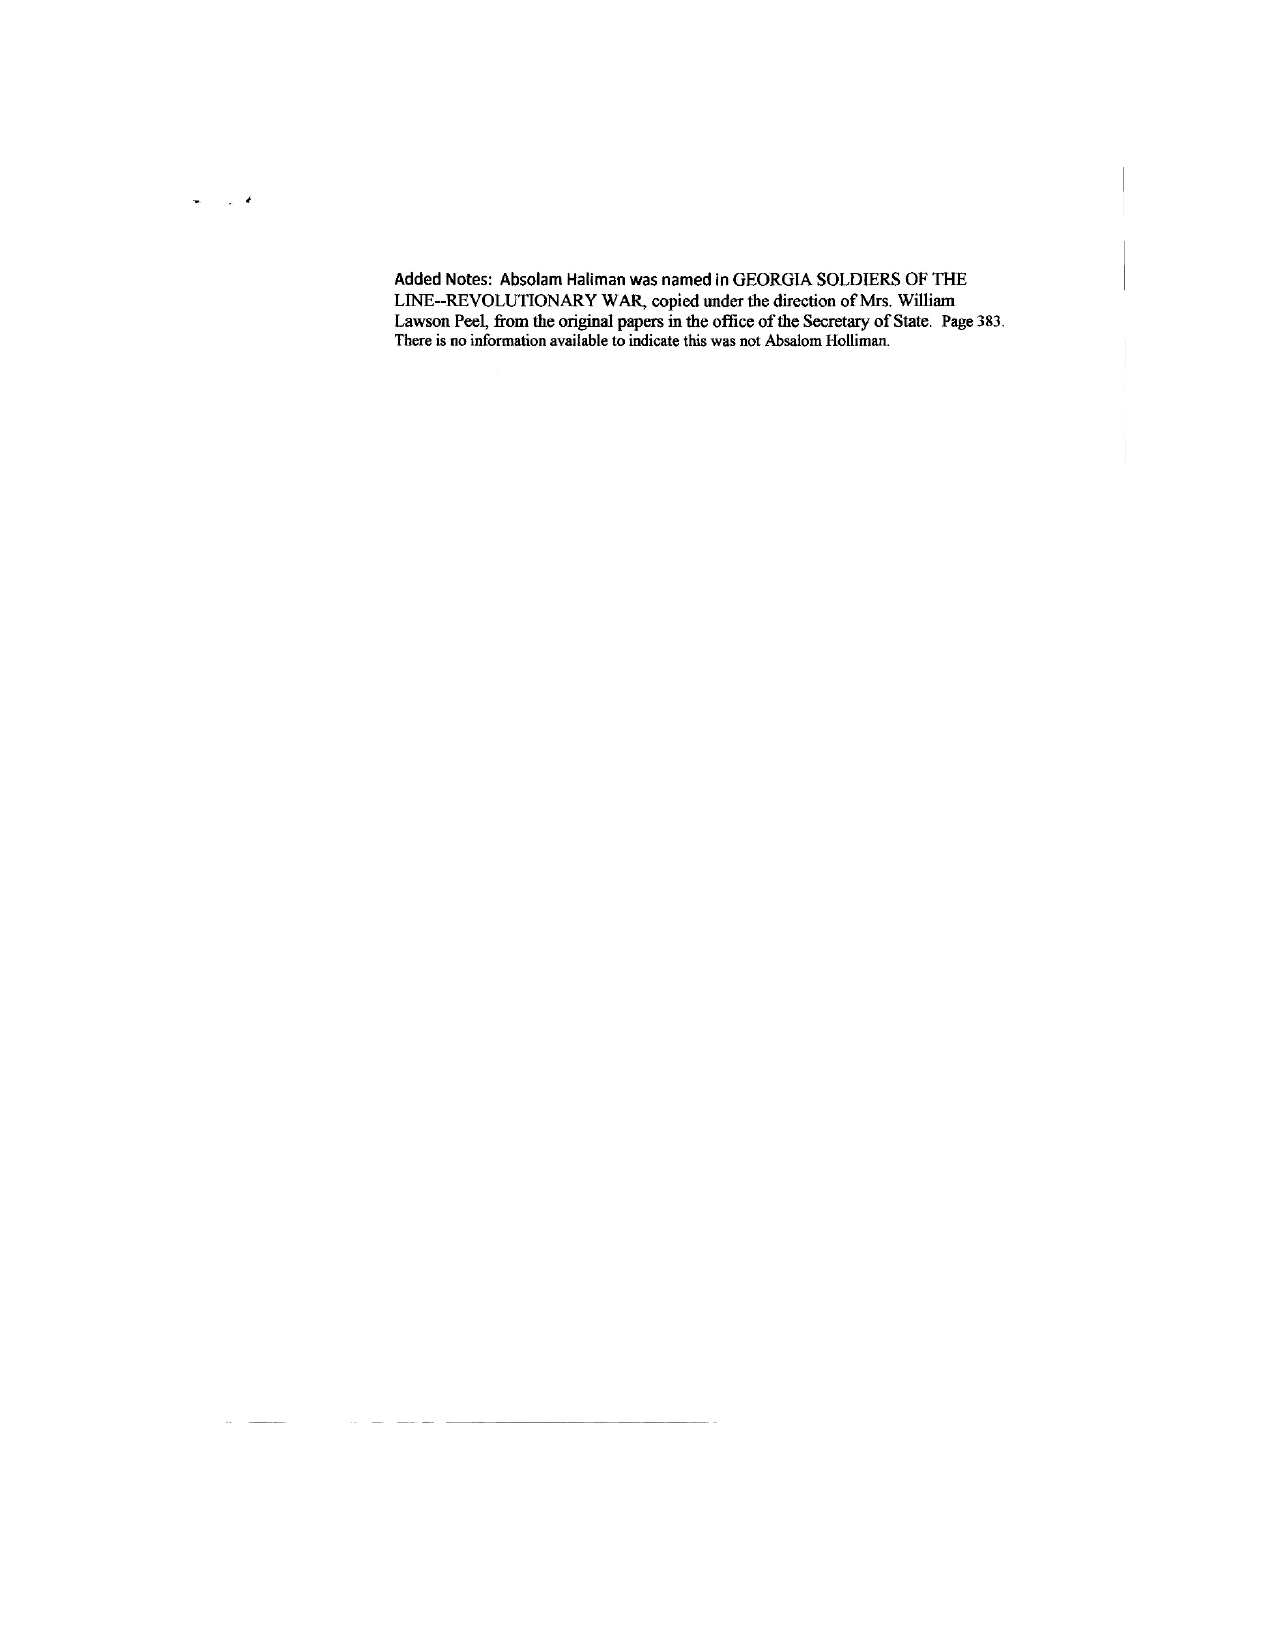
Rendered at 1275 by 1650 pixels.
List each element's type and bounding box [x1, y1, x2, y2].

picture [150, 150, 1125, 1423]
